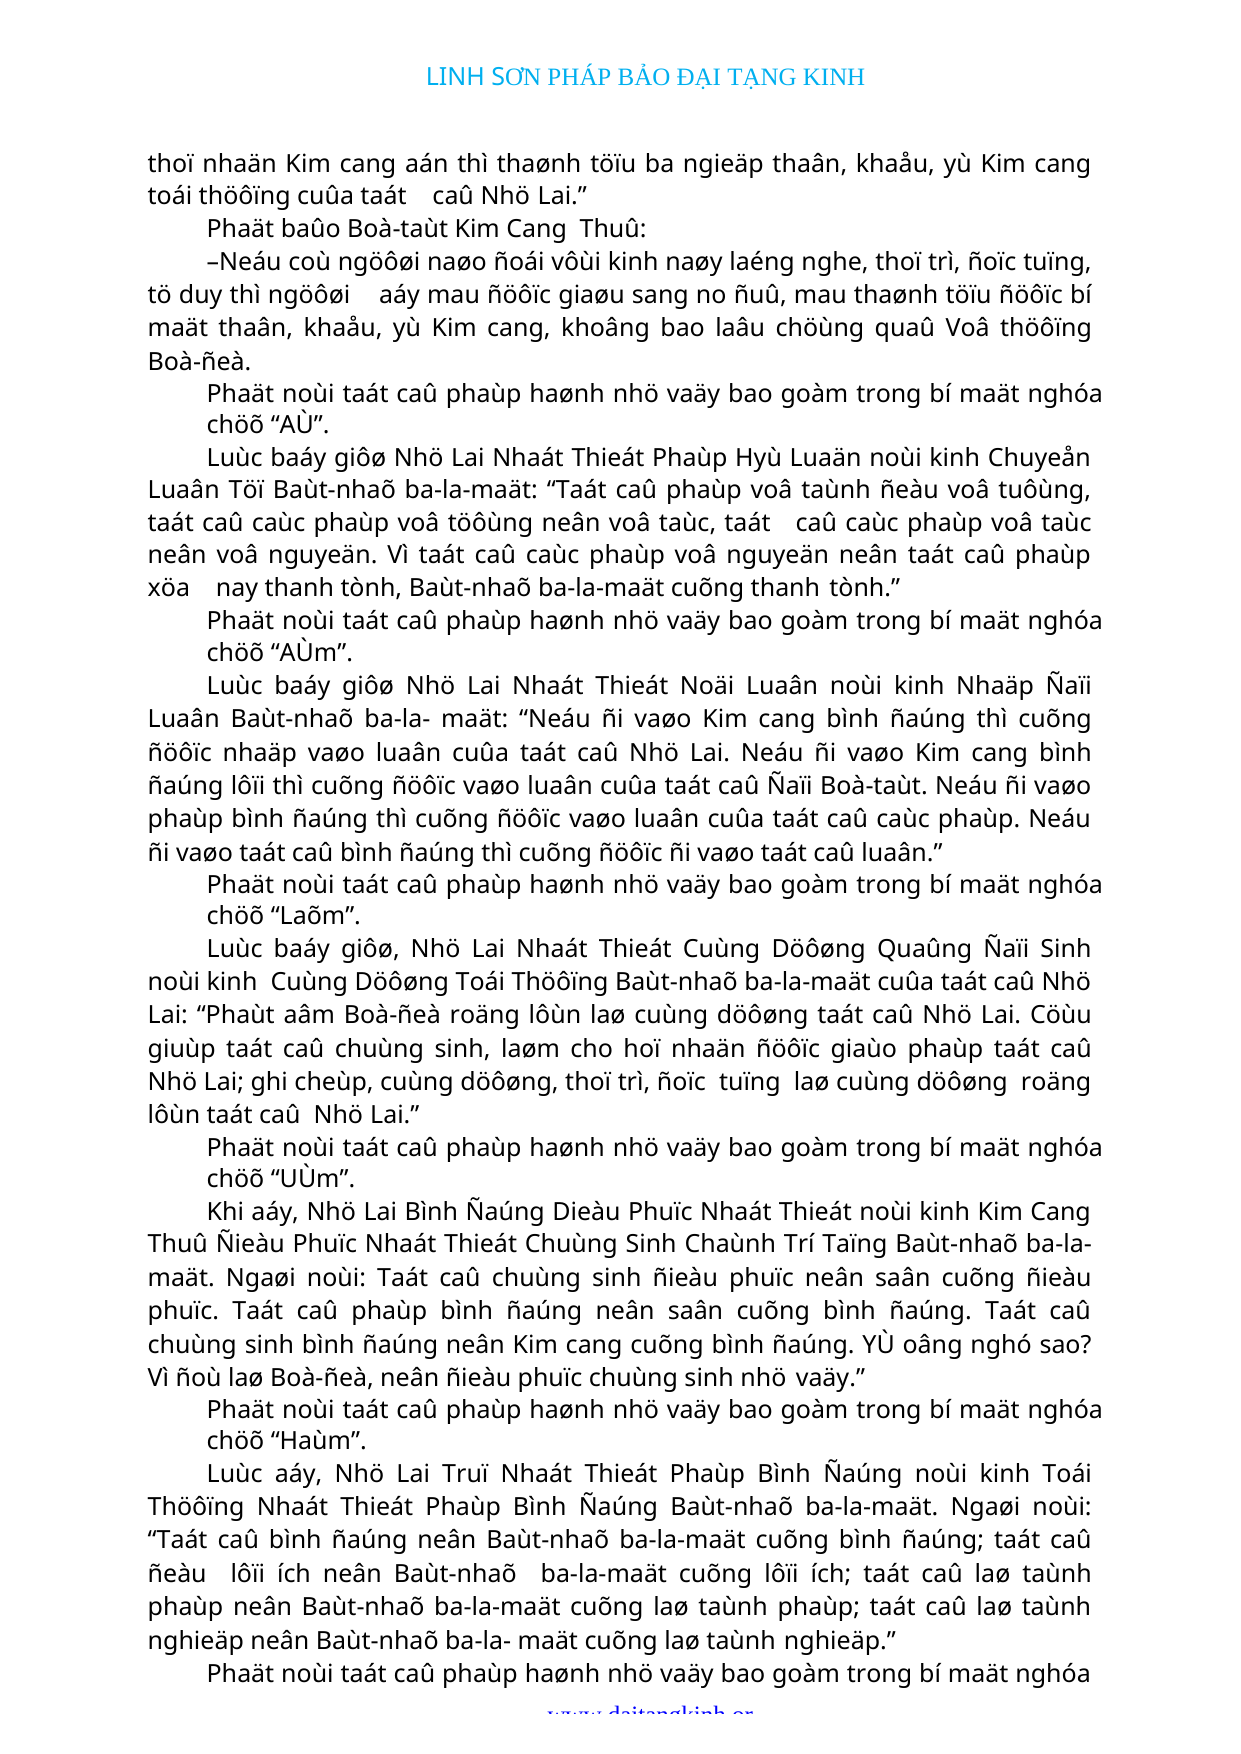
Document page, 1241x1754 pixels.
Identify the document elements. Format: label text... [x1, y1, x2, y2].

text Phaät noùi taát caû phaùp haønh nhö vaäy bao goàm trong bí maät nghóa chöõ “Laõm”. [206, 868, 1105, 931]
text Luùc baáy giôø Nhö Lai Nhaát Thieát Noäi Luaân noùi kinh Nhaäp Ñaïi Luaân Baùt-nhaõ ba-la- maät: “Neáu ñi vaøo Kim cang bình ñaúng thì cuõng ñöôïc nhaäp vaøo luaân cuûa taát caû Nhö Lai. Neáu ñi vaøo Kim cang bình ñaúng lôïi thì cuõng ñöôïc vaøo luaân cuûa taát caû Ñaïi Boà-taùt. Neáu ñi vaøo phaùp bình ñaúng thì cuõng ñöôïc vaøo luaân cuûa taát caû caùc phaùp. Neáu ñi vaøo taát caû bình ñaúng thì cuõng ñöôïc ñi vaøo taát caû luaân.” [147, 668, 1093, 868]
text Phaät noùi taát caû phaùp haønh nhö vaäy bao goàm trong bí maät nghóa chöõ “UÙm”. [206, 1131, 1105, 1193]
text Phaät noùi taát caû phaùp haønh nhö vaäy bao goàm trong bí maät nghóa chöõ “AÙm”. [206, 604, 1105, 668]
text –Neáu coù ngöôøi naøo ñoái vôùi kinh naøy laéng nghe, thoï trì, ñoïc tuïng, tö duy thì ngöôøi aáy mau ñöôïc giaøu sang no ñuû, mau thaønh töïu ñöôïc bí maät thaân, khaåu, yù Kim cang, khoâng bao laâu chöùng quaû Voâ thöôïng Boà-ñeà. [147, 244, 1093, 377]
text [206, 1657, 1092, 1689]
text thoï nhaän Kim cang aán thì thaønh töïu ba ngieäp thaân, khaåu, yù Kim cang toái thöôïng cuûa taát caû Nhö Lai.” [147, 145, 1093, 212]
text Phaät noùi taát caû phaùp haønh nhö vaäy bao goàm trong bí maät nghóa chöõ “AÙ”. [206, 377, 1105, 440]
text Luùc baáy giôø, Nhö Lai Nhaát Thieát Cuùng Döôøng Quaûng Ñaïi Sinh noùi kinh Cuùng Döôøng Toái Thöôïng Baùt-nhaõ ba-la-maät cuûa taát caû Nhö Lai: “Phaùt aâm Boà-ñeà roäng lôùn laø cuùng döôøng taát caû Nhö Lai. Cöùu giuùp taát caû chuùng sinh, laøm cho hoï nhaän ñöôïc giaùo phaùp taát caû Nhö Lai; ghi cheùp, cuùng döôøng, thoï trì, ñoïc tuïng laø cuùng döôøng roäng lôùn taát caû Nhö Lai.” [147, 931, 1093, 1131]
text Khi aáy, Nhö Lai Bình Ñaúng Dieàu Phuïc Nhaát Thieát noùi kinh Kim Cang Thuû Ñieàu Phuïc Nhaát Thieát Chuùng Sinh Chaùnh Trí Taïng Baùt-nhaõ ba-la-maät. Ngaøi noùi: Taát caû chuùng sinh ñieàu phuïc neân saân cuõng ñieàu phuïc. Taát caû phaùp bình ñaúng neân saân cuõng bình ñaúng. Taát caû chuùng sinh bình ñaúng neân Kim cang cuõng bình ñaúng. YÙ oâng nghó sao? Vì ñoù laø Boà-ñeà, neân ñieàu phuïc chuùng sinh nhö vaäy.” [147, 1193, 1093, 1394]
text Luùc baáy giôø Nhö Lai Nhaát Thieát Phaùp Hyù Luaän noùi kinh Chuyeån Luaân Töï Baùt-nhaõ ba-la-maät: “Taát caû phaùp voâ taùnh ñeàu voâ tuôùng, taát caû caùc phaùp voâ töôùng neân voâ taùc, taát caû caùc phaùp voâ taùc neân voâ nguyeän. Vì taát caû caùc phaùp voâ nguyeän neân taát caû phaùp xöa nay thanh tònh, Baùt-nhaõ ba-la-maät cuõng thanh tònh.” [147, 440, 1093, 604]
text Phaät noùi taát caû phaùp haønh nhö vaäy bao goàm trong bí maät nghóa chöõ “Haùm”. [206, 1394, 1105, 1456]
text Luùc aáy, Nhö Lai Truï Nhaát Thieát Phaùp Bình Ñaúng noùi kinh Toái Thöôïng Nhaát Thieát Phaùp Bình Ñaúng Baùt-nhaõ ba-la-maät. Ngaøi noùi: “Taát caû bình ñaúng neân Baùt-nhaõ ba-la-maät cuõng bình ñaúng; taát caû ñeàu lôïi ích neân Baùt-nhaõ ba-la-maät cuõng lôïi ích; taát caû laø taùnh phaùp neân Baùt-nhaõ ba-la-maät cuõng laø taùnh phaùp; taát caû laø taùnh nghieäp neân Baùt-nhaõ ba-la- maät cuõng laø taùnh nghieäp.” [147, 1456, 1093, 1657]
text Phaät baûo Boà-taùt Kim Cang Thuû: [206, 212, 1105, 243]
